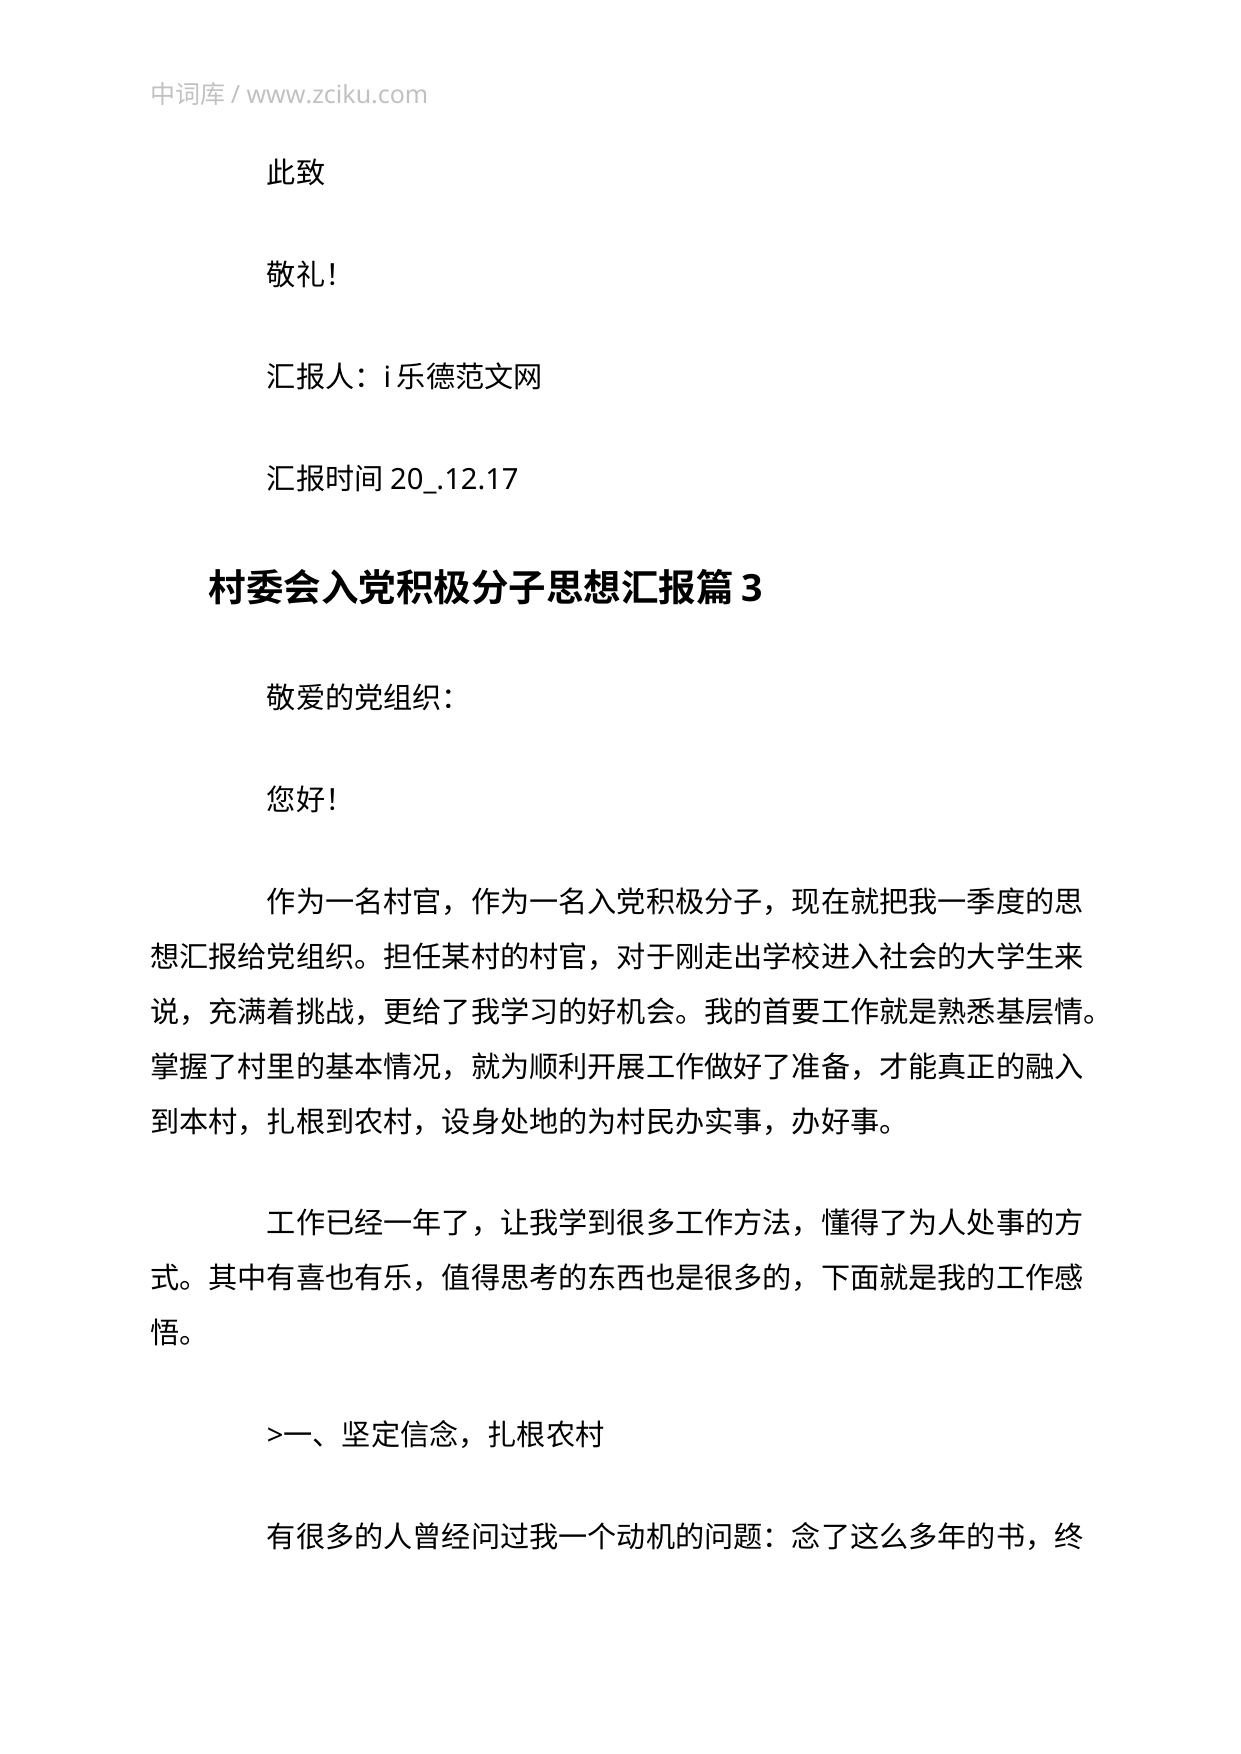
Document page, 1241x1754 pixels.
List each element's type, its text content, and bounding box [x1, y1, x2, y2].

text 汇报时间 20_.12.17 [150, 456, 1090, 498]
text 作为一名村官，作为一名入党积极分子，现在就把我一季度的思想汇报给党组织。担任某村的村官，对于刚走出学校进入社会的大学生来说，充满着挑战，更给了我学习的好机会。我的首要工作就是熟悉基层情。掌握了村里的基本情况，就为顺利开展工作做好了准备，才能真正的融入到本村，扎根到农村，设身处地的为村民办实事，办好事。 [150, 879, 1090, 1141]
text 工作已经一年了，让我学到很多工作方法，懂得了为人处事的方式。其中有喜也有乐，值得思考的东西也是很多的，下面就是我的工作感悟。 [150, 1200, 1090, 1352]
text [150, 1513, 1090, 1556]
text 敬爱的党组织： [150, 675, 1090, 717]
text 您好！ [150, 777, 1090, 819]
text >一、坚定信念，扎根农村 [150, 1412, 1090, 1454]
text 村委会入党积极分子思想汇报篇3 [150, 557, 1090, 612]
text 此致 [150, 150, 1090, 192]
text 汇报人：i乐德范文网 [150, 353, 1090, 396]
text 敬礼！ [150, 252, 1090, 294]
